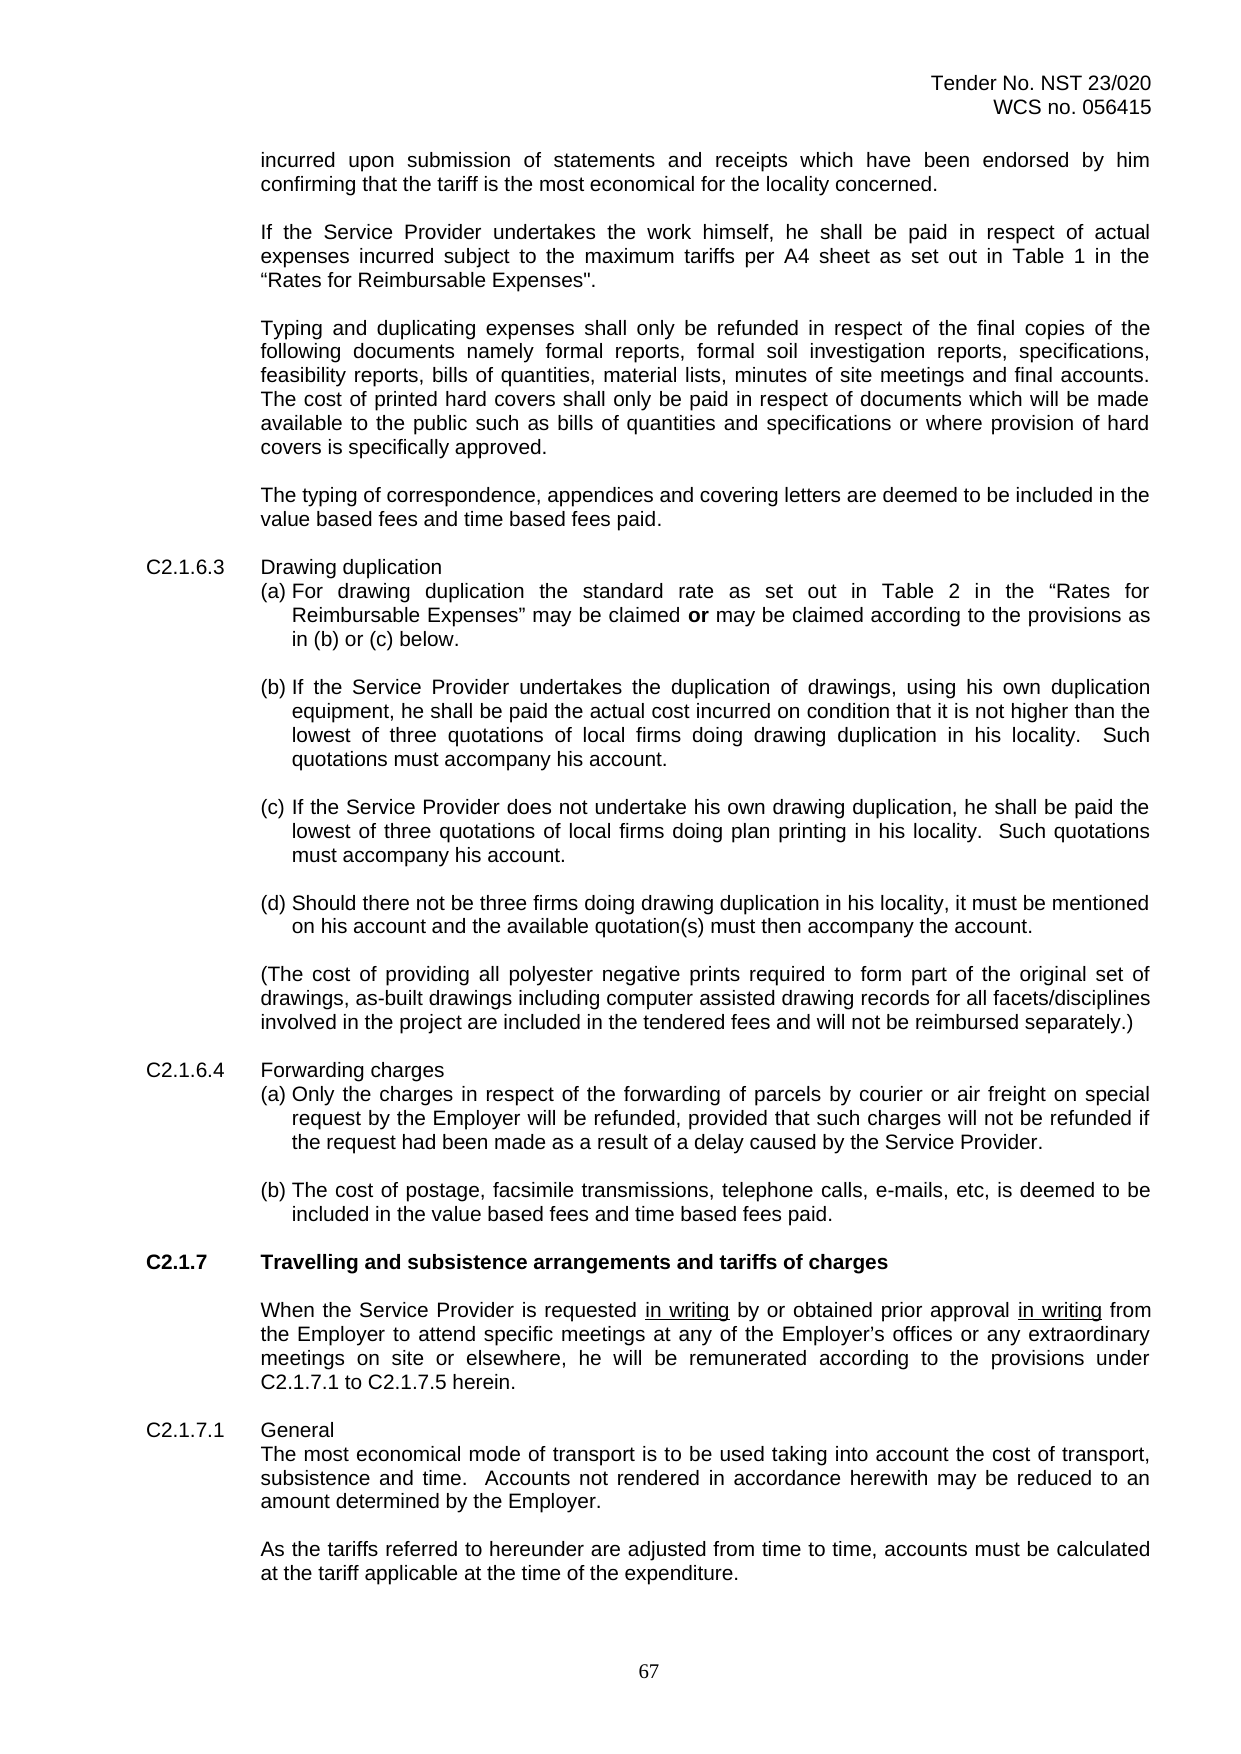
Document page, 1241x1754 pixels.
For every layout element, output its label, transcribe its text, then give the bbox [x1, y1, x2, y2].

text As the tariffs referred to hereunder are adjusted from time to time, accounts must be calculated at the tariff applicable at the time of the expenditure. [260, 1537, 1152, 1585]
text C2.1.7.1 General [146, 1417, 1152, 1441]
text When the Service Provider is requested in writing by or obtained prior approval in writing from the Employer to attend specific meetings at any of the Employer’s offices or any extraordinary meetings on site or elsewhere, he will be remunerated according to the provisions under C2.1.7.1 to C2.1.7.5 herein. [260, 1298, 1152, 1393]
text If the Service Provider undertakes the work himself, he shall be paid in respect of actual expenses incurred subject to the maximum tariffs per A4 sheet as set out in Table 1 in the “Rates for Reimbursable Expenses". [260, 219, 1152, 291]
text The most economical mode of transport is to be used taking into account the cost of transport, subsistence and time. Accounts not rendered in accordance herewith may be reduced to an amount determined by the Employer. [260, 1441, 1152, 1513]
text (a) Only the charges in respect of the forwarding of parcels by courier or air freight on special request by the Employer will be refunded, provided that such charges will not be refunded if the request had been made as a result of a delay caused by the Service Provider. [260, 1082, 1152, 1154]
text (The cost of providing all polyester negative prints required to form part of the original set of drawings, as-built drawings including computer assisted drawing records for all facets/disciplines involved in the project are included in the tendered fees and will not be reimbursed separately.) [260, 962, 1152, 1034]
text (c) If the Service Provider does not undertake his own drawing duplication, he shall be paid the lowest of three quotations of local firms doing plan printing in his locality. Such quotations must accompany his account. [260, 794, 1152, 866]
text The typing of correspondence, appendices and covering letters are deemed to be included in the value based fees and time based fees paid. [260, 483, 1152, 531]
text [260, 148, 1152, 196]
text (a) For drawing duplication the standard rate as set out in Table 2 in the “Rates for Reimbursable Expenses” may be claimed or may be claimed according to the provisions as in (b) or (c) below. [260, 579, 1152, 651]
text C2.1.6.3 Drawing duplication [146, 555, 1152, 579]
text Typing and duplicating expenses shall only be refunded in respect of the final copies of the following documents namely formal reports, formal soil investigation reports, specifications, feasibility reports, bills of quantities, material lists, minutes of site meetings and final accounts. The cost of printed hard covers shall only be paid in respect of documents which will be made available to the public such as bills of quantities and specifications or where provision of hard covers is specifically approved. [260, 315, 1152, 459]
text (b) The cost of postage, facsimile transmissions, telephone calls, e-mails, etc, is deemed to be included in the value based fees and time based fees paid. [260, 1178, 1152, 1226]
text (b) If the Service Provider undertakes the duplication of drawings, using his own duplication equipment, he shall be paid the actual cost incurred on condition that it is not higher than the lowest of three quotations of local firms doing drawing duplication in his locality. Such quotations must accompany his account. [260, 675, 1152, 771]
text C2.1.6.4 Forwarding charges [146, 1058, 1152, 1082]
list Should there not be three firms doing drawing duplication in his locality, it must be mentioned on his account and the available quotation(s) must then accompany the account. [260, 890, 1152, 938]
text C2.1.7 Travelling and subsistence arrangements and tariffs of charges [146, 1250, 1152, 1274]
